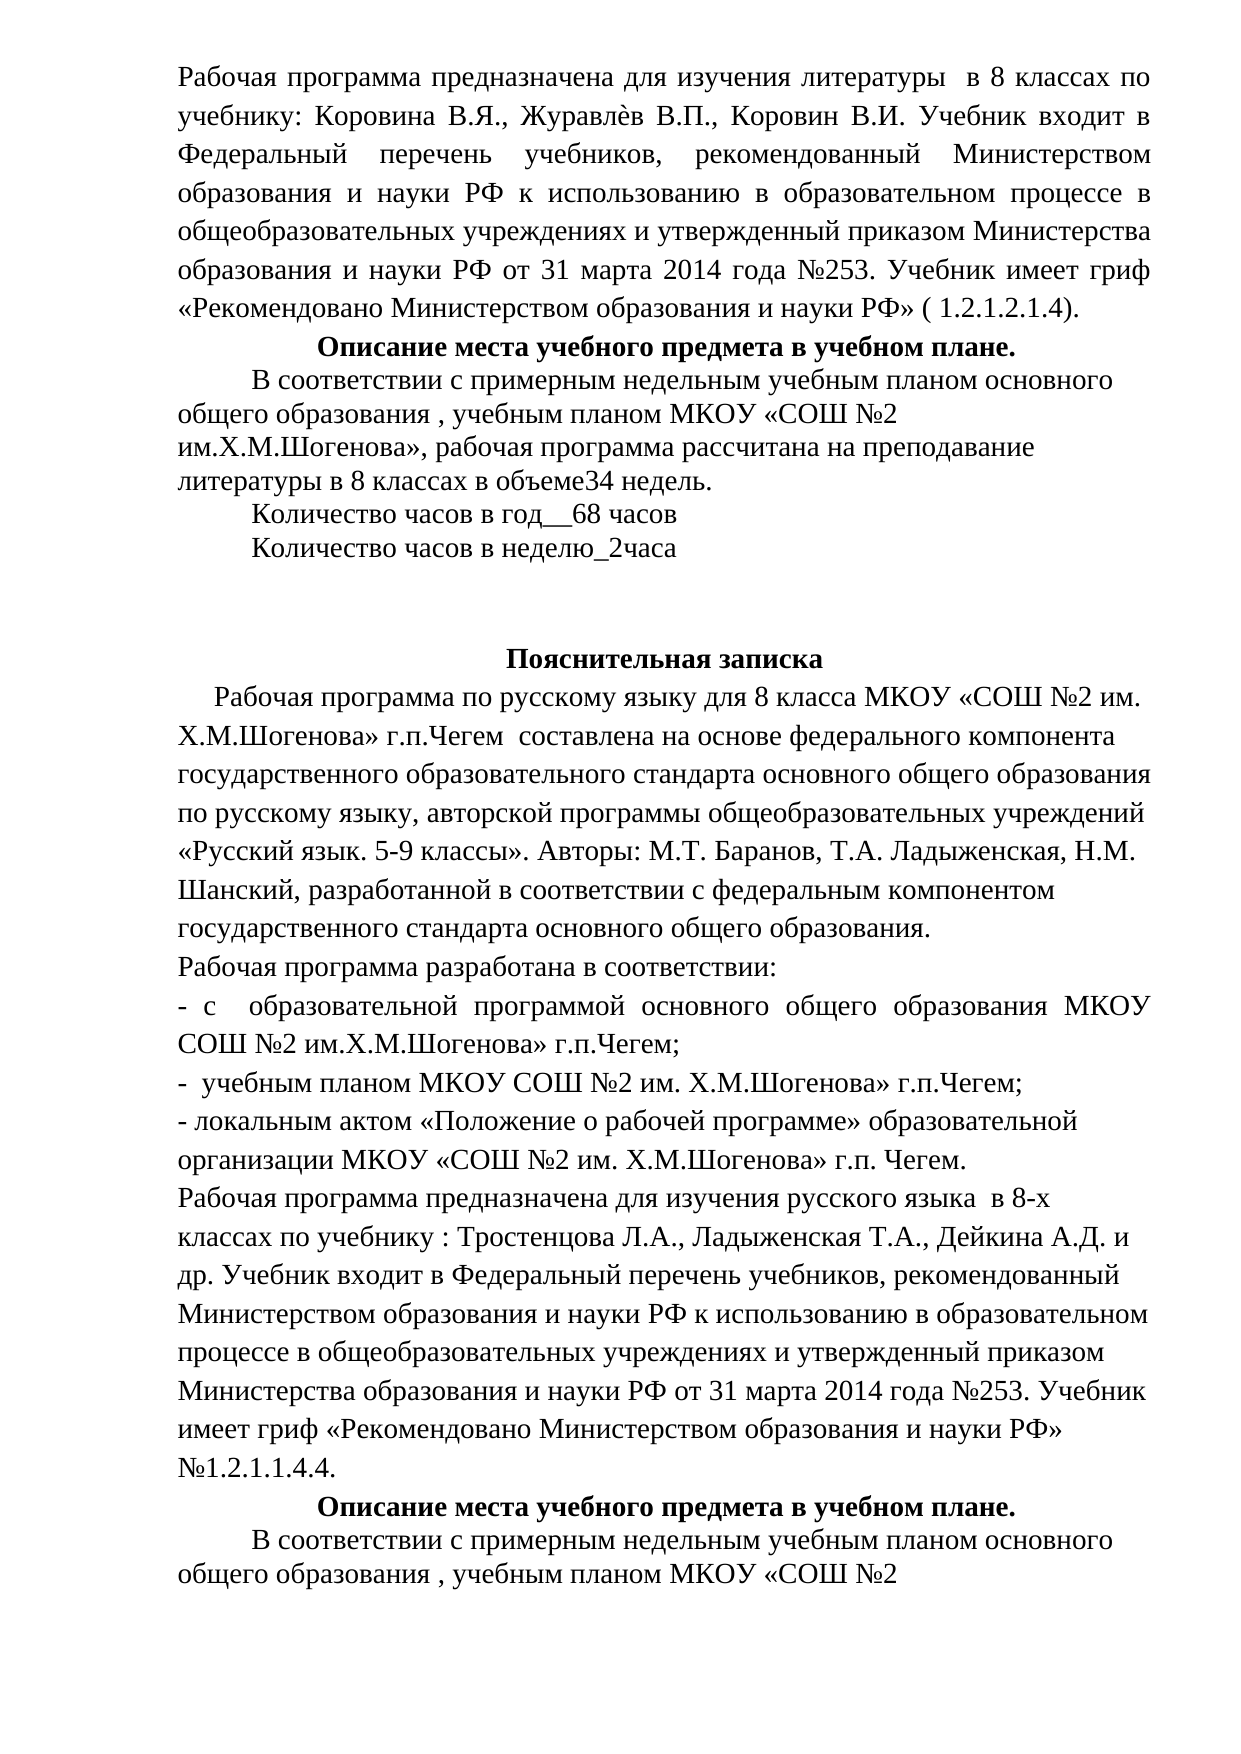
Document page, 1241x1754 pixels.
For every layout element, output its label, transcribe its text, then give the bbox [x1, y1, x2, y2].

text Рабочая программа по русскому языку для 8 класса МКОУ «СОШ №2 им. Х.М.Шогенова» г.п.Чегем составлена на основе федерального компонента государственного образовательного стандарта основного общего образования по русскому языку, авторской программы общеобразовательных учреждений «Русский язык. 5-9 классы». Авторы: М.Т. Баранов, Т.А. Ладыженская, Н.М. Шанский, разработанной в соответствии с федеральным компонентом государственного стандарта основного общего образования. [177, 679, 1152, 944]
text Пояснительная записка [177, 641, 1152, 674]
text Количество часов в год__68 часов [177, 497, 1152, 530]
text - с образовательной программой основного общего образования МКОУ СОШ №2 им.Х.М.Шогенова» г.п.Чегем; [177, 988, 1152, 1060]
text - локальным актом «Положение о рабочей программе» образовательной организации МКОУ «СОШ №2 им. Х.М.Шогенова» г.п. Чегем. [177, 1103, 1152, 1175]
text В соответствии с примерным недельным учебным планом основного общего образования , учебным планом МКОУ «СОШ №2 им.Х.М.Шогенова», рабочая программа рассчитана на преподавание литературы в 8 классах в объеме34 недель. [177, 362, 1152, 497]
text Описание места учебного предмета в учебном плане. [177, 329, 1152, 362]
text - учебным планом МКОУ СОШ №2 им. Х.М.Шогенова» г.п.Чегем; [177, 1065, 1152, 1098]
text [177, 1522, 1152, 1589]
text Количество часов в неделю_2часа [177, 530, 1152, 564]
text Рабочая программа предназначена для изучения литературы в 8 классах по учебнику: Коровина В.Я., Журавлѐв В.П., Коровин В.И. Учебник входит в Федеральный перечень учебников, рекомендованный Министерством образования и науки РФ к использованию в образовательном процессе в общеобразовательных учреждениях и утвержденный приказом Министерства образования и науки РФ от 31 марта 2014 года №253. Учебник имеет гриф «Рекомендовано Министерством образования и науки РФ» ( 1.2.1.2.1.4). [177, 59, 1152, 324]
text Описание места учебного предмета в учебном плане. [177, 1489, 1152, 1522]
text Рабочая программа предназначена для изучения русского языка в 8-х классах по учебнику : Тростенцова Л.А., Ладыженская Т.А., Дейкина А.Д. и др. Учебник входит в Федеральный перечень учебников, рекомендованный Министерством образования и науки РФ к использованию в образовательном процессе в общеобразовательных учреждениях и утвержденный приказом Министерства образования и науки РФ от 31 марта 2014 года №253. Учебник имеет гриф «Рекомендовано Министерством образования и науки РФ» №1.2.1.1.4.4. [177, 1180, 1152, 1484]
text Рабочая программа разработана в соответствии: [177, 949, 1152, 983]
